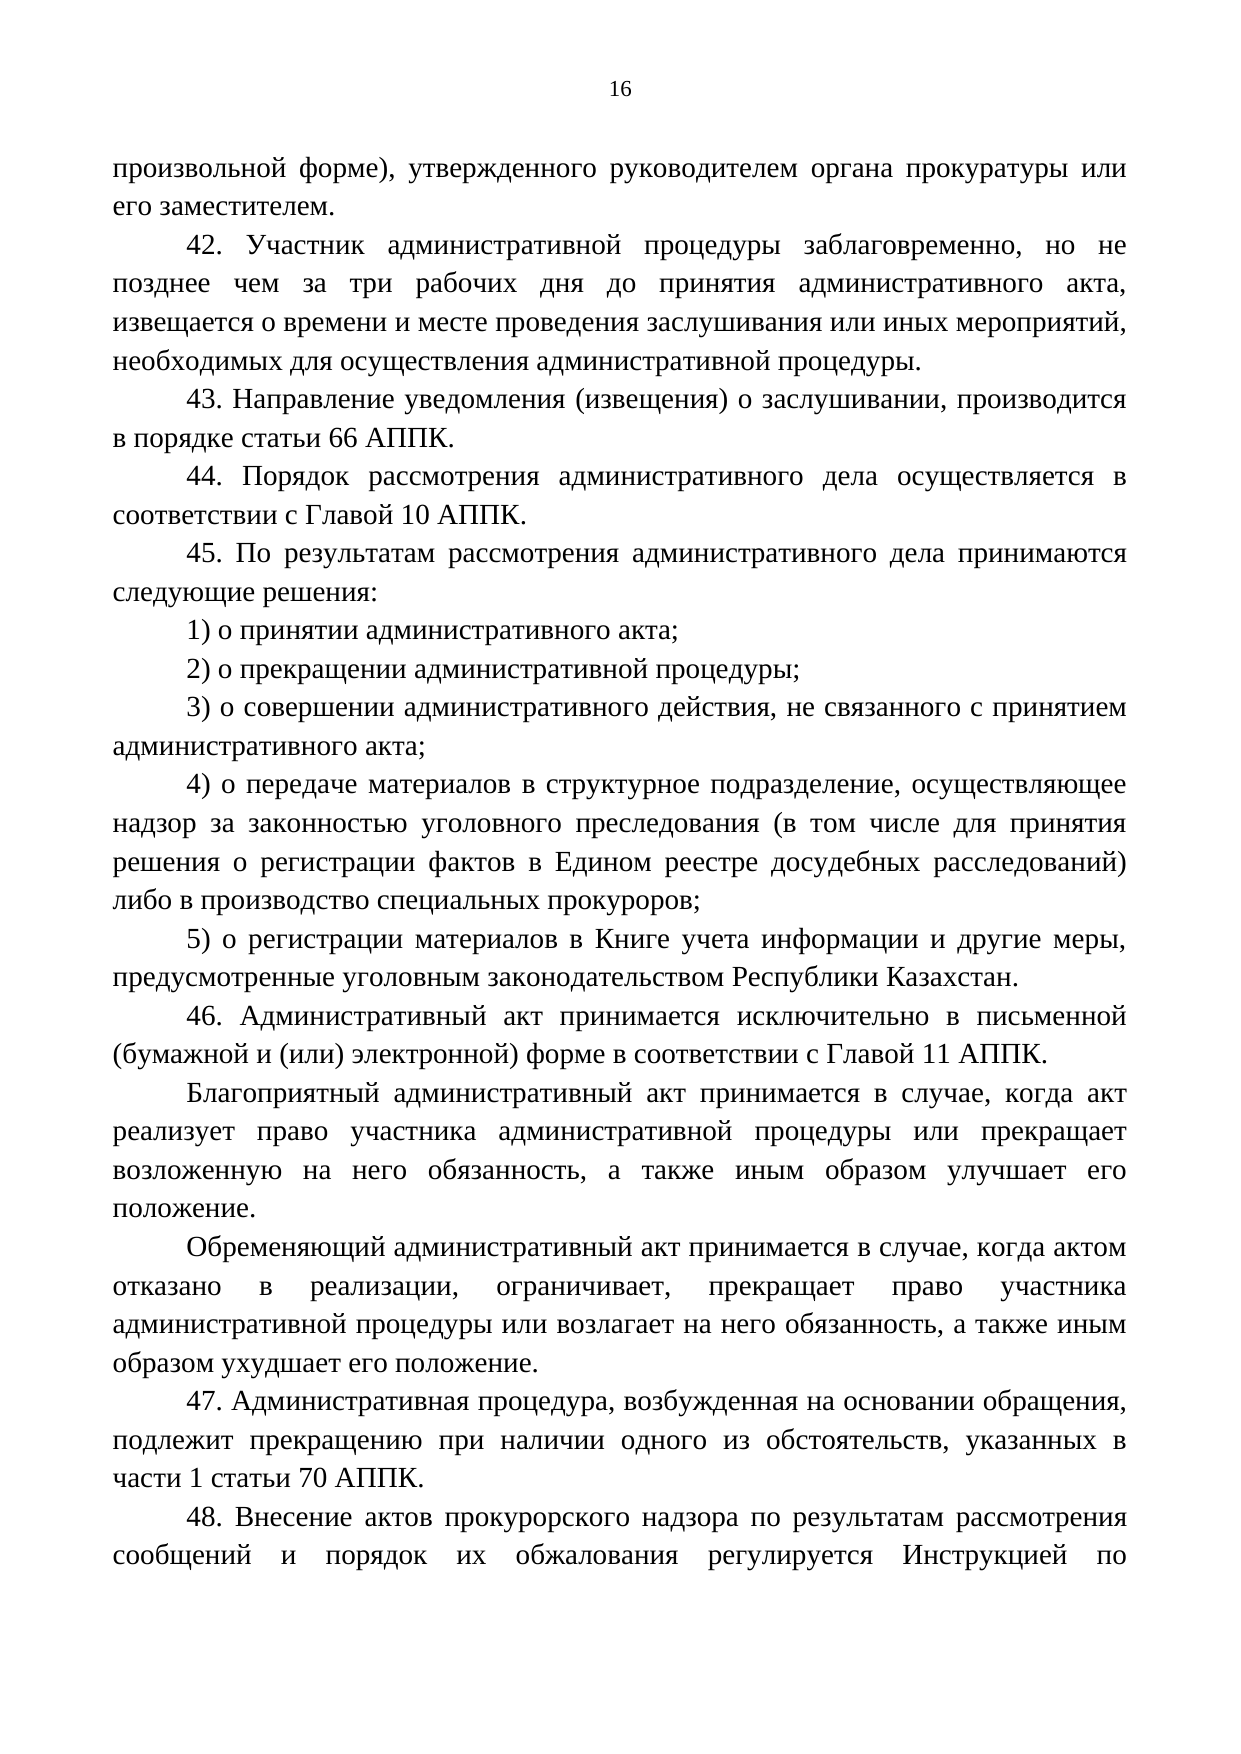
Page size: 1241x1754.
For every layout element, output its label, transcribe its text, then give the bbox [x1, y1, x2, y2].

text 2) о прекращении административной процедуры; [112, 651, 1128, 684]
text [112, 150, 1128, 222]
text 5) о регистрации материалов в Книге учета информации и другие меры, предусмотренные уголовным законодательством Республики Казахстан. [112, 921, 1128, 993]
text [112, 1499, 1128, 1571]
text 47. Административная процедура, возбужденная на основании обращения, подлежит прекращению при наличии одного из обстоятельств, указанных в части 1 статьи 70 АППК. [112, 1383, 1128, 1494]
text 42. Участник административной процедуры заблаговременно, но не позднее чем за три рабочих дня до принятия административного акта, извещается о времени и месте проведения заслушивания или иных мероприятий, необходимых для осуществления административной процедуры. [112, 227, 1128, 376]
text Обременяющий административный акт принимается в случае, когда актом отказано в реализации, ограничивает, прекращает право участника административной процедуры или возлагает на него обязанность, а также иным образом ухудшает его положение. [112, 1229, 1128, 1378]
text 46. Административный акт принимается исключительно в письменной (бумажной и (или) электронной) форме в соответствии с Главой 11 АППК. [112, 998, 1128, 1070]
text 44. Порядок рассмотрения административного дела осуществляется в соответствии с Главой 10 АППК. [112, 458, 1128, 530]
text 1) о принятии административного акта; [112, 612, 1128, 646]
text 4) о передаче материалов в структурное подразделение, осуществляющее надзор за законностью уголовного преследования (в том числе для принятия решения о регистрации фактов в Едином реестре досудебных расследований) либо в производство специальных прокуроров; [112, 767, 1128, 916]
text 3) о совершении административного действия, не связанного с принятием административного акта; [112, 689, 1128, 762]
text Благоприятный административный акт принимается в случае, когда акт реализует право участника административной процедуры или прекращает возложенную на него обязанность, а также иным образом улучшает его положение. [112, 1075, 1128, 1224]
text 45. По результатам рассмотрения административного дела принимаются следующие решения: [112, 535, 1128, 607]
text 43. Направление уведомления (извещения) о заслушивании, производится в порядке статьи 66 АППК. [112, 381, 1128, 453]
